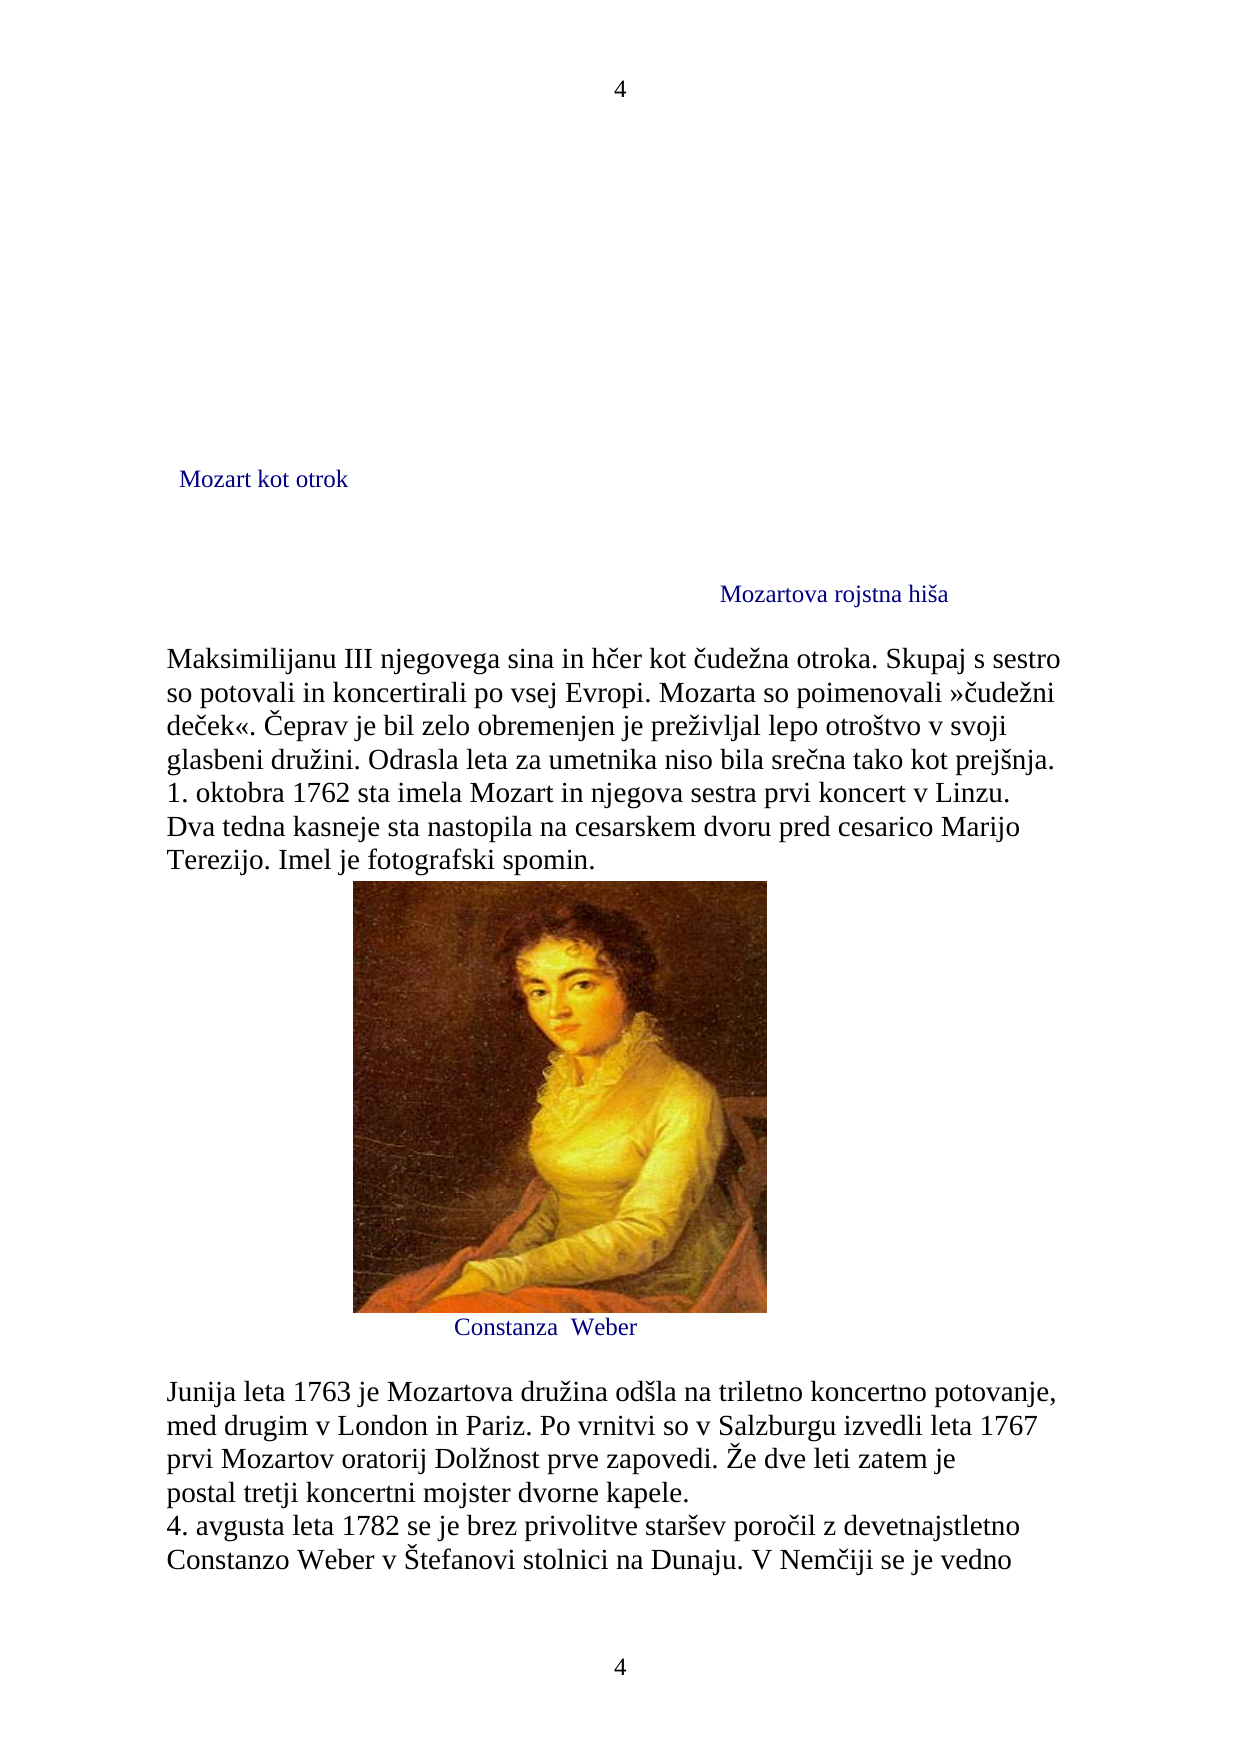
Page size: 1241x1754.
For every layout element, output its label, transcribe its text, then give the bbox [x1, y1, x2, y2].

picture [353, 881, 767, 1312]
text postal tretji koncertni mojster dvorne kapele. [166, 1475, 1093, 1508]
text Constanza Weber [166, 1312, 1093, 1341]
text Mozart kot otrok [166, 464, 1093, 493]
text Junija leta 1763 je Mozartova družina odšla na triletno koncertno potovanje, med drugim v London in Pariz. Po vrnitvi so v Salzburgu izvedli leta 1767 [166, 1374, 1093, 1441]
text Constanzo Weber v Štefanovi stolnici na Dunaju. V Nemčiji se je vedno [166, 1542, 1093, 1576]
text Maksimilijanu III njegovega sina in hčer kot čudežna otroka. Skupaj s sestro [166, 641, 1093, 675]
text prvi Mozartov oratorij Dolžnost prve zapovedi. Že dve leti zatem je [166, 1441, 1093, 1475]
text Dva tedna kasneje sta nastopila na cesarskem dvoru pred cesarico Marijo Terezijo. Imel je fotografski spomin. [166, 809, 1093, 876]
text Mozartova rojstna hiša [166, 579, 1093, 608]
text 4. avgusta leta 1782 se je brez privolitve staršev poročil z devetnajstletno [166, 1508, 1093, 1542]
text 1. oktobra 1762 sta imela Mozart in njegova sestra prvi koncert v Linzu. [166, 775, 1093, 809]
text so potovali in koncertirali po vsej Evropi. Mozarta so poimenovali »čudežni deček«. Čeprav je bil zelo obremenjen je preživljal lepo otroštvo v svoji glasbeni družini. Odrasla leta za umetnika niso bila srečna tako kot prejšnja. [166, 675, 1093, 775]
